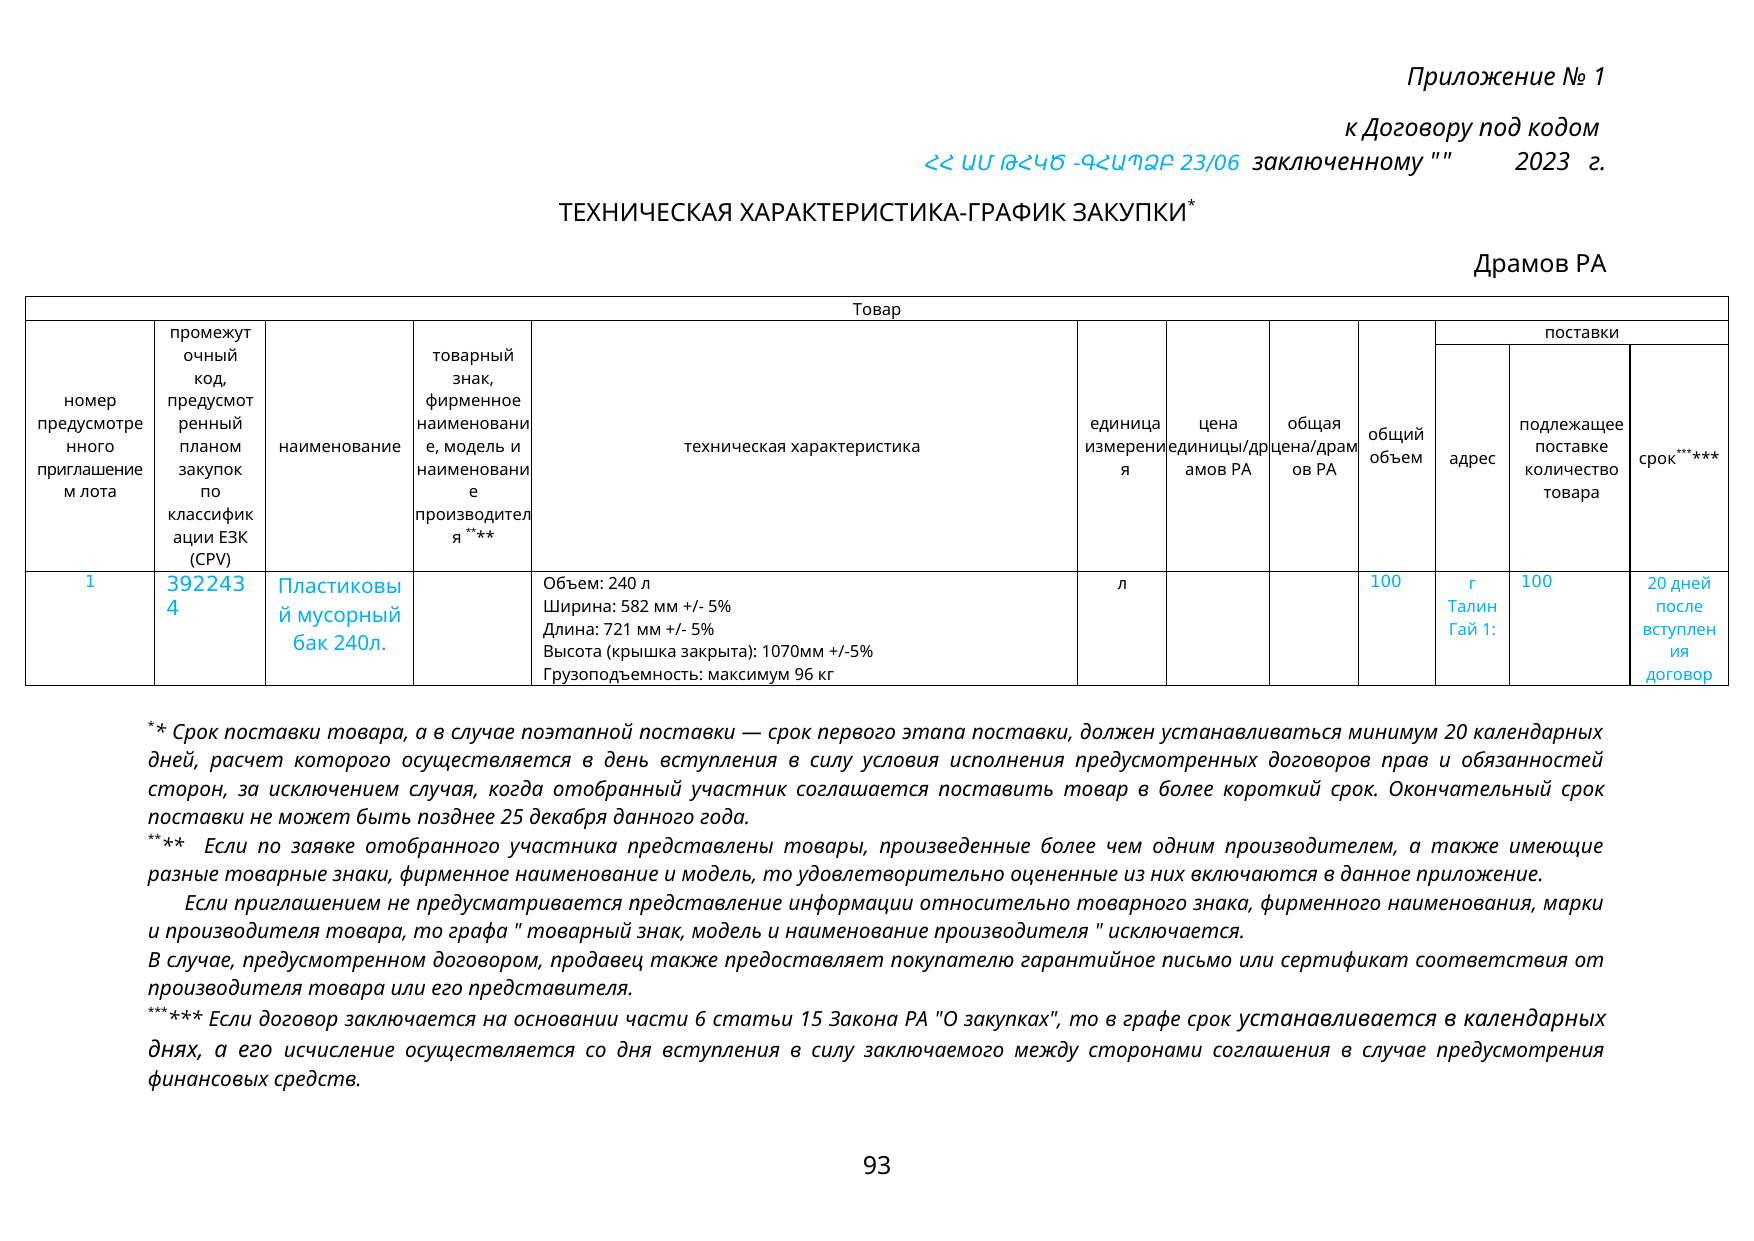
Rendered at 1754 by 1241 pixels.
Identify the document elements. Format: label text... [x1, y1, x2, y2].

text к Договору под кодом ՀՀ ԱՄ ԹՀԿԾ -ԳՀԱՊՁԲ 23/06 заключенному " " 2023 г. [148, 110, 1606, 178]
table_cell адрес [1436, 345, 1509, 571]
table_cell [1167, 572, 1269, 685]
table_cell 3922434 [155, 572, 265, 685]
table_cell [414, 572, 531, 685]
table_cell 20 дней после вступления договора в силу [1631, 572, 1728, 685]
text ТЕХНИЧЕСКАЯ ХАРАКТЕРИСТИКА-ГРАФИК ЗАКУПКИ* [148, 194, 1606, 229]
table_cell номер предусмотренного приглашением лота [26, 321, 154, 571]
table_cell [1270, 572, 1358, 685]
table_cell наименование [266, 321, 413, 571]
text Приложение № 1 [148, 59, 1606, 93]
table_header Товар [26, 297, 1728, 320]
table_cell общая цена/драмов РА [1270, 321, 1358, 571]
table_cell г Талин Гай 1: [1436, 572, 1509, 685]
table_cell промежуточный код, предусмотренный планом закупок по классификации ЕЗК (CPV) [155, 321, 265, 571]
table_cell техническая характеристика [532, 321, 1077, 571]
table_cell единица измерения [1078, 321, 1166, 571]
table_cell поставки [1436, 321, 1728, 343]
table_cell 1 [26, 572, 154, 685]
text Драмов РА [148, 245, 1606, 279]
table_cell срок*** [1631, 345, 1728, 571]
table_cell 100 [1510, 572, 1629, 685]
table_cell товарный знак, фирменное наименование, модель и наименование производителя ** [414, 321, 531, 571]
table_cell подлежащее поставке количество товара [1510, 345, 1629, 571]
table_cell общий объем [1359, 321, 1435, 571]
table_cell Пластиковый мусорный бак 240л. [266, 572, 413, 685]
table_cell л [1078, 572, 1166, 685]
table_cell цена единицы/драмов РА [1167, 321, 1269, 571]
table_cell 100 [1359, 572, 1435, 685]
